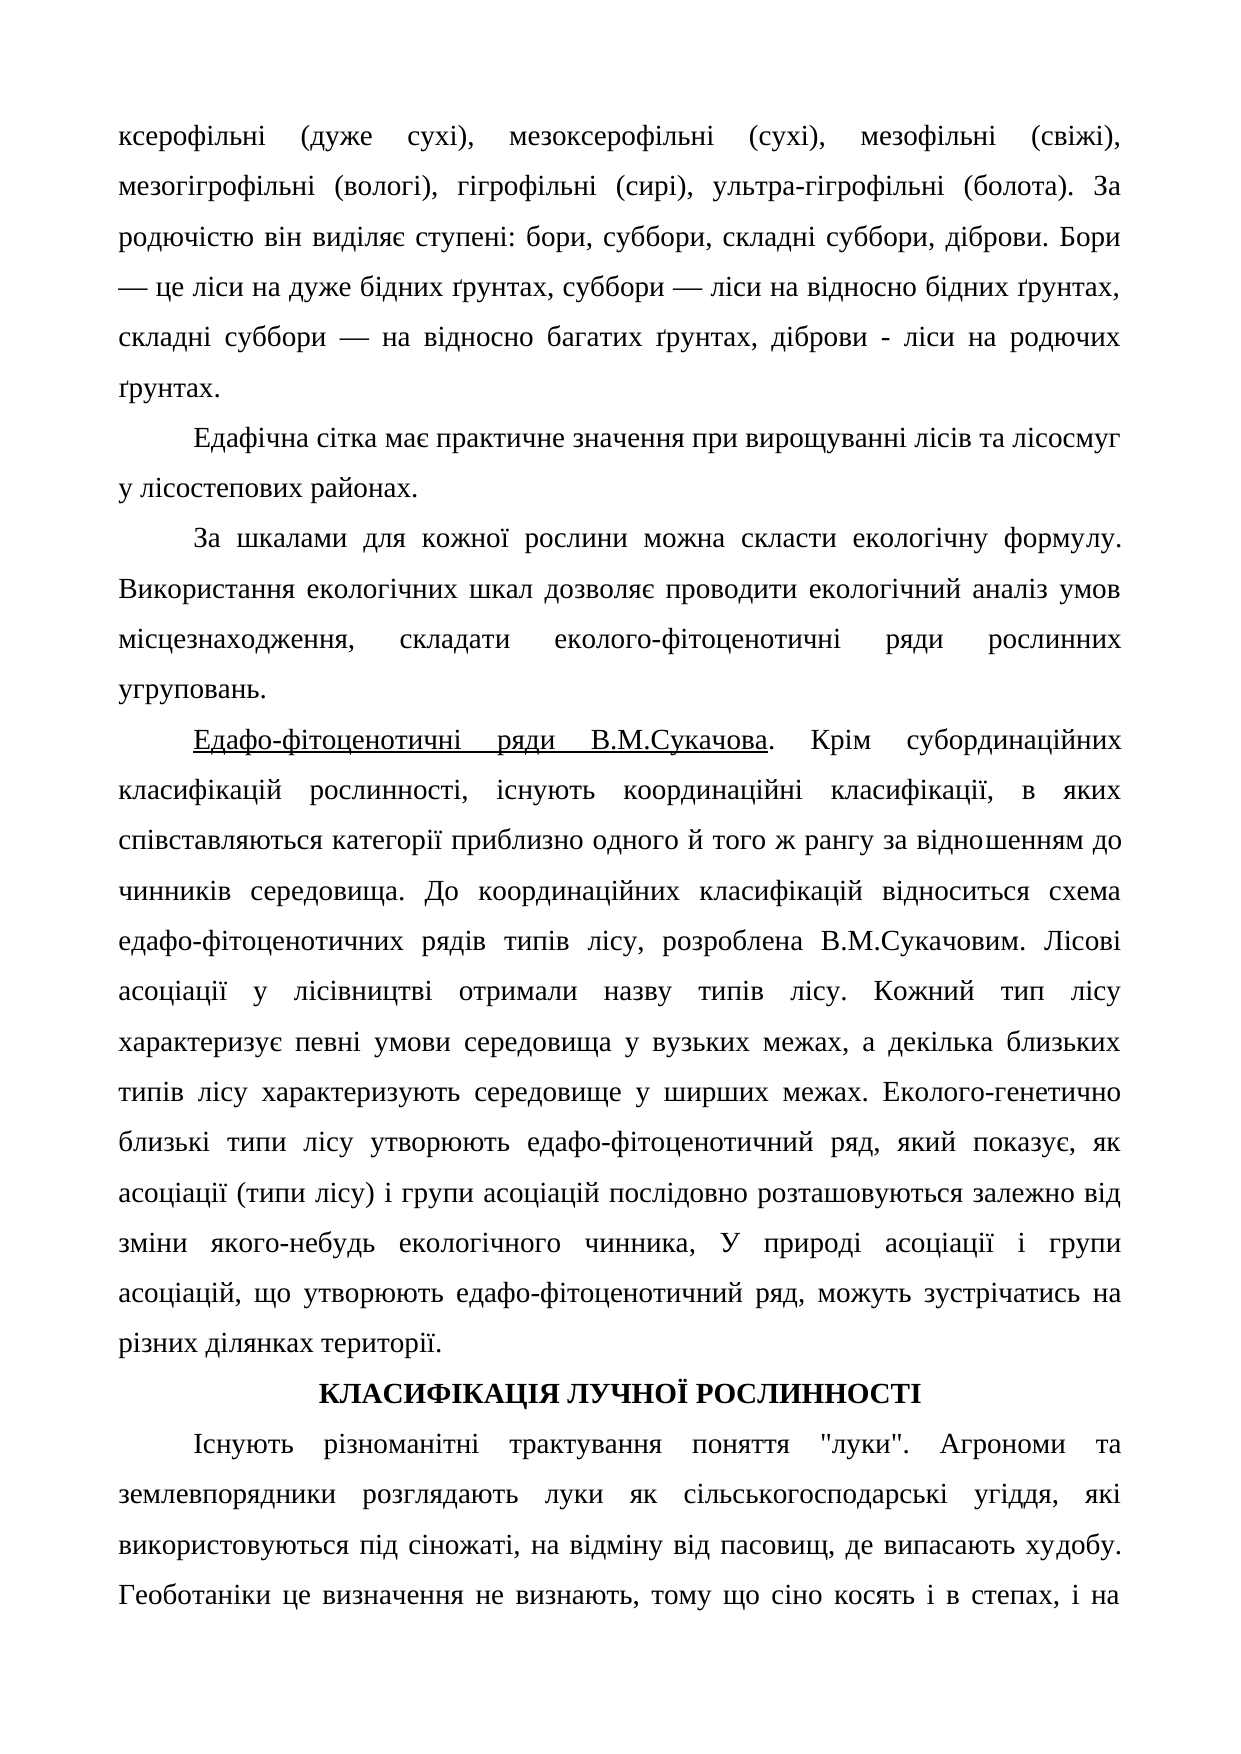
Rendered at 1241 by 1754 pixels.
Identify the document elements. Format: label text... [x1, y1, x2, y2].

text За шкалами для кожної рослини можна скласти екологічну формулу. Використання екологічних шкал дозволяє проводити екологічний аналіз умов місцезнаходження, складати еколого-фітоценотичні ряди рослинних угруповань. [118, 521, 1122, 705]
text Едафічна сітка має практичне значення при вирощуванні лісів та лісосмуг у лісостепових районах. [118, 420, 1122, 504]
text Едафо-фітоценотичні ряди В.М.Сукачова. Крім субординаційних класифікацій рослинності, існують координаційні класифікації, в яких співставляються категорії приблизно одного й того ж рангу за відношенням до чинників середовища. До координаційних класифікацій відноситься схема едафо-фітоценотичних рядів типів лісу, розроблена В.М.Сукачовим. Лісові асоціації у лісівництві отримали назву типів лісу. Кожний тип лісу характеризує певні умови середовища у вузьких межах, а декілька близьких типів лісу характеризують середовище у ширших межах. Еколого-генетично близькі типи лісу утворюють едафо-фітоценотичний ряд, який показує, як асоціації (типи лісу) і групи асоціацій послідовно розташовуються залежно від зміни якого-небудь екологічного чинника, У природі асоціації і групи асоціацій, що утворюють едафо-фітоценотичний ряд, можуть зустрічатись на різних ділянках території. [118, 722, 1122, 1359]
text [118, 118, 1122, 403]
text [118, 1426, 1122, 1611]
subtitle КЛАСИФІКАЦІЯ ЛУЧНОЇ РОСЛИННОСТІ [118, 1376, 1122, 1409]
